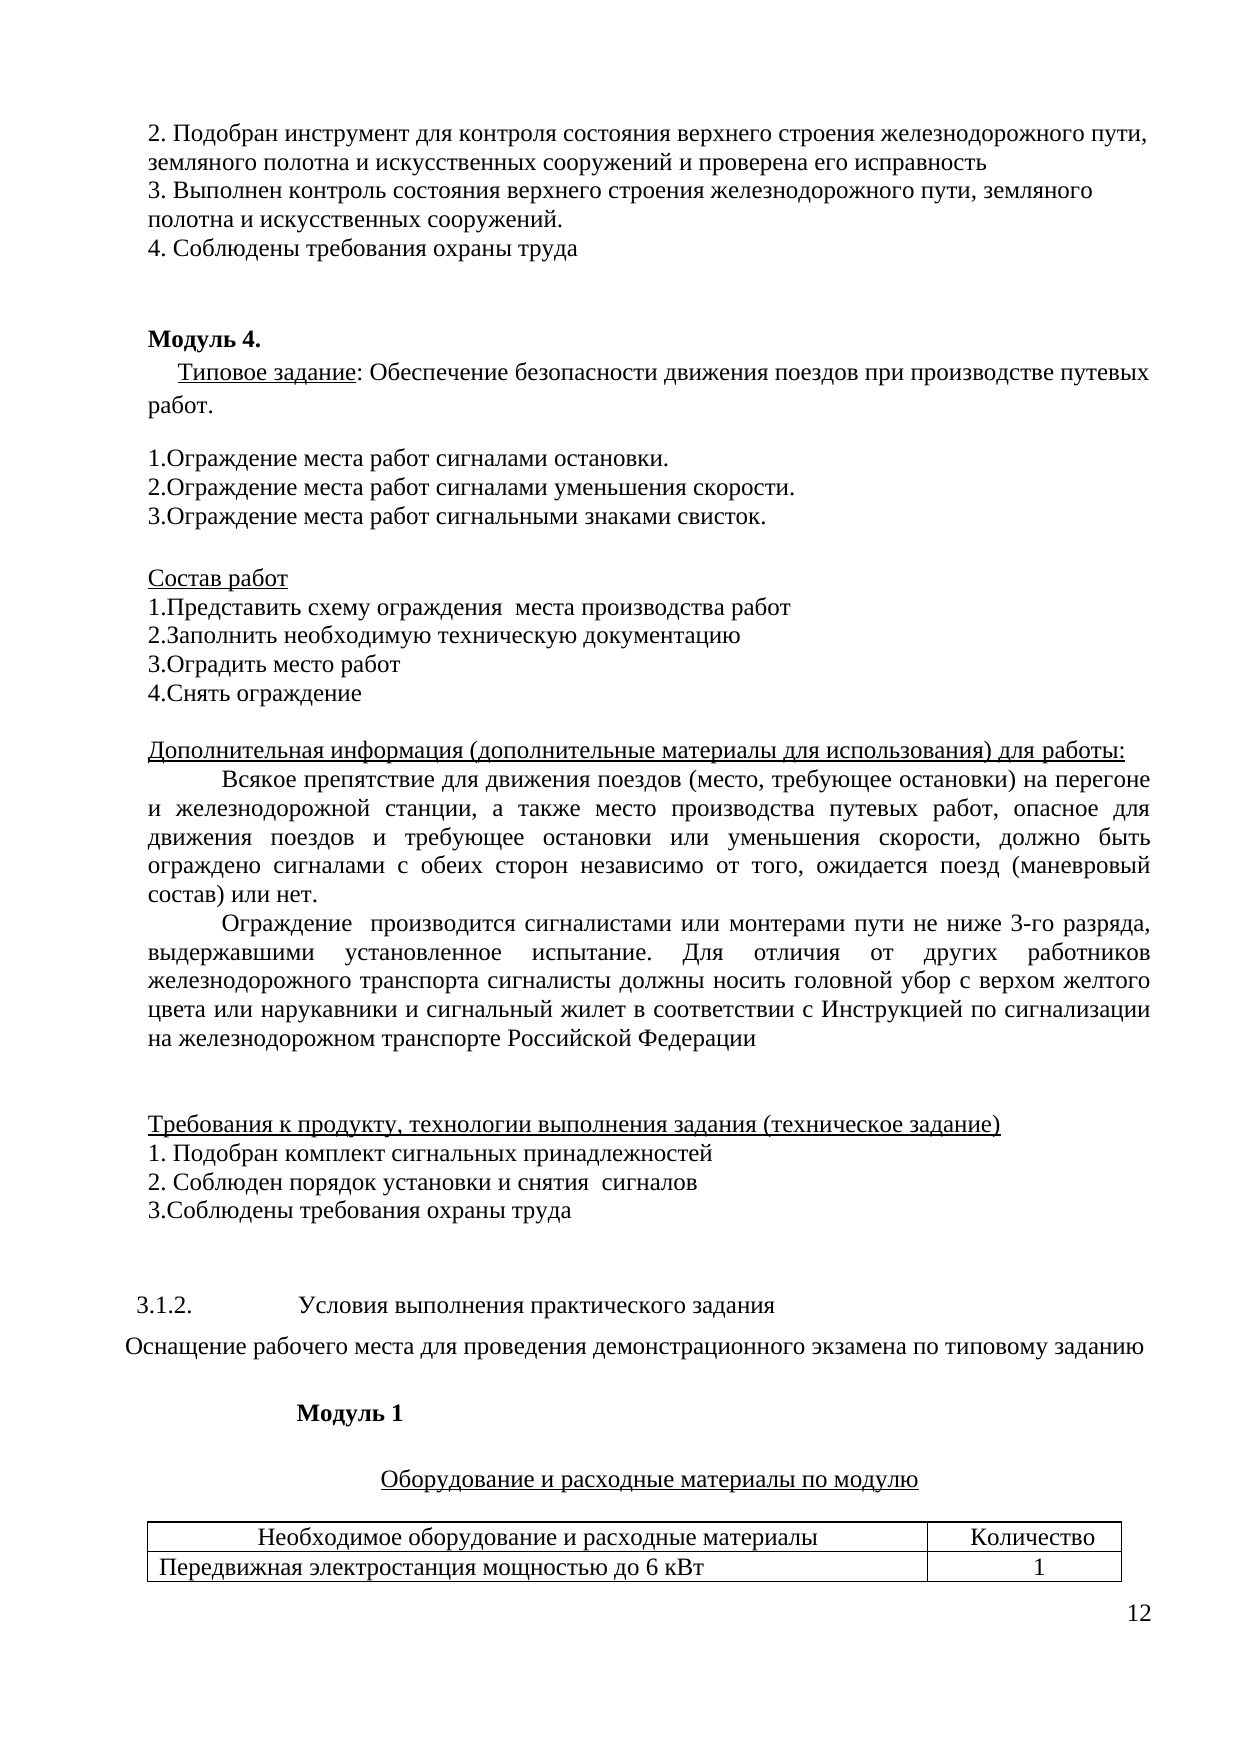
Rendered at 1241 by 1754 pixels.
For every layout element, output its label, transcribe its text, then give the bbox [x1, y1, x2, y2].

text Дополнительная информация (дополнительные материалы для использования) для работы: [148, 735, 1152, 764]
text Модуль 1 [296, 1398, 1152, 1426]
text Всякое препятствие для движения поездов (место, требующее остановки) на перегоне и железнодорожной станции, а также место производства путевых работ, опасное для движения поездов и требующее остановки или уменьшения скорости, должно быть ограждено сигналами с обеих сторон независимо от того, ожидается поезд (маневровый состав) или нет. [148, 764, 1152, 908]
text 2. Подобран инструмент для контроля состояния верхнего строения железнодорожного пути, земляного полотна и искусственных сооружений и проверена его исправность [148, 118, 1152, 176]
table_cell 1 [928, 1552, 1121, 1581]
text Состав работ [148, 563, 1152, 592]
text 1.Представить схему ограждения места производства работ [148, 592, 1152, 620]
text 2. Соблюден порядок установки и снятия сигналов [148, 1167, 1152, 1195]
text 1.Ограждение места работ сигналами остановки. [148, 443, 1152, 472]
table_header Необходимое оборудование и расходные материалы [148, 1523, 927, 1551]
text Оснащение рабочего места для проведения демонстрационного экзамена по типовому заданию [125, 1331, 1152, 1360]
text 3. Выполнен контроль состояния верхнего строения железнодорожного пути, земляного полотна и искусственных сооружений. [148, 176, 1152, 233]
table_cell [148, 1552, 927, 1581]
text 2.Заполнить необходимую техническую документацию [148, 620, 1152, 649]
text 2.Ограждение места работ сигналами уменьшения скорости. [148, 472, 1152, 501]
text Ограждение производится сигналистами или монтерами пути не ниже 3-го разряда, выдержавшими установленное испытание. Для отличия от других работников железнодорожного транспорта сигналисты должны носить головной убор с верхом желтого цвета или нарукавники и сигнальный жилет в соответствии с Инструкцией по сигнализации на железнодорожном транспорте Российской Федерации [148, 908, 1152, 1052]
text 3.Соблюдены требования охраны труда [148, 1195, 1152, 1224]
text Типовое задание: Обеспечение безопасности движения поездов при производстве путевых работ. [148, 357, 1152, 418]
text Требования к продукту, технологии выполнения задания (техническое задание) [148, 1109, 1152, 1138]
text Оборудование и расходные материалы по модулю [148, 1464, 1152, 1493]
table_header Количество [928, 1523, 1121, 1551]
text Модуль 4. [148, 324, 1152, 352]
text 4. Соблюдены требования охраны труда [148, 233, 1152, 262]
list Условия выполнения практического задания [136, 1290, 1152, 1319]
text 1. Подобран комплект сигнальных принадлежностей [148, 1138, 1152, 1167]
text 3.Ограждение места работ сигнальными знаками свисток. [148, 501, 1152, 530]
text 3.Оградить место работ [148, 649, 1152, 678]
text 4.Снять ограждение [148, 678, 1152, 707]
